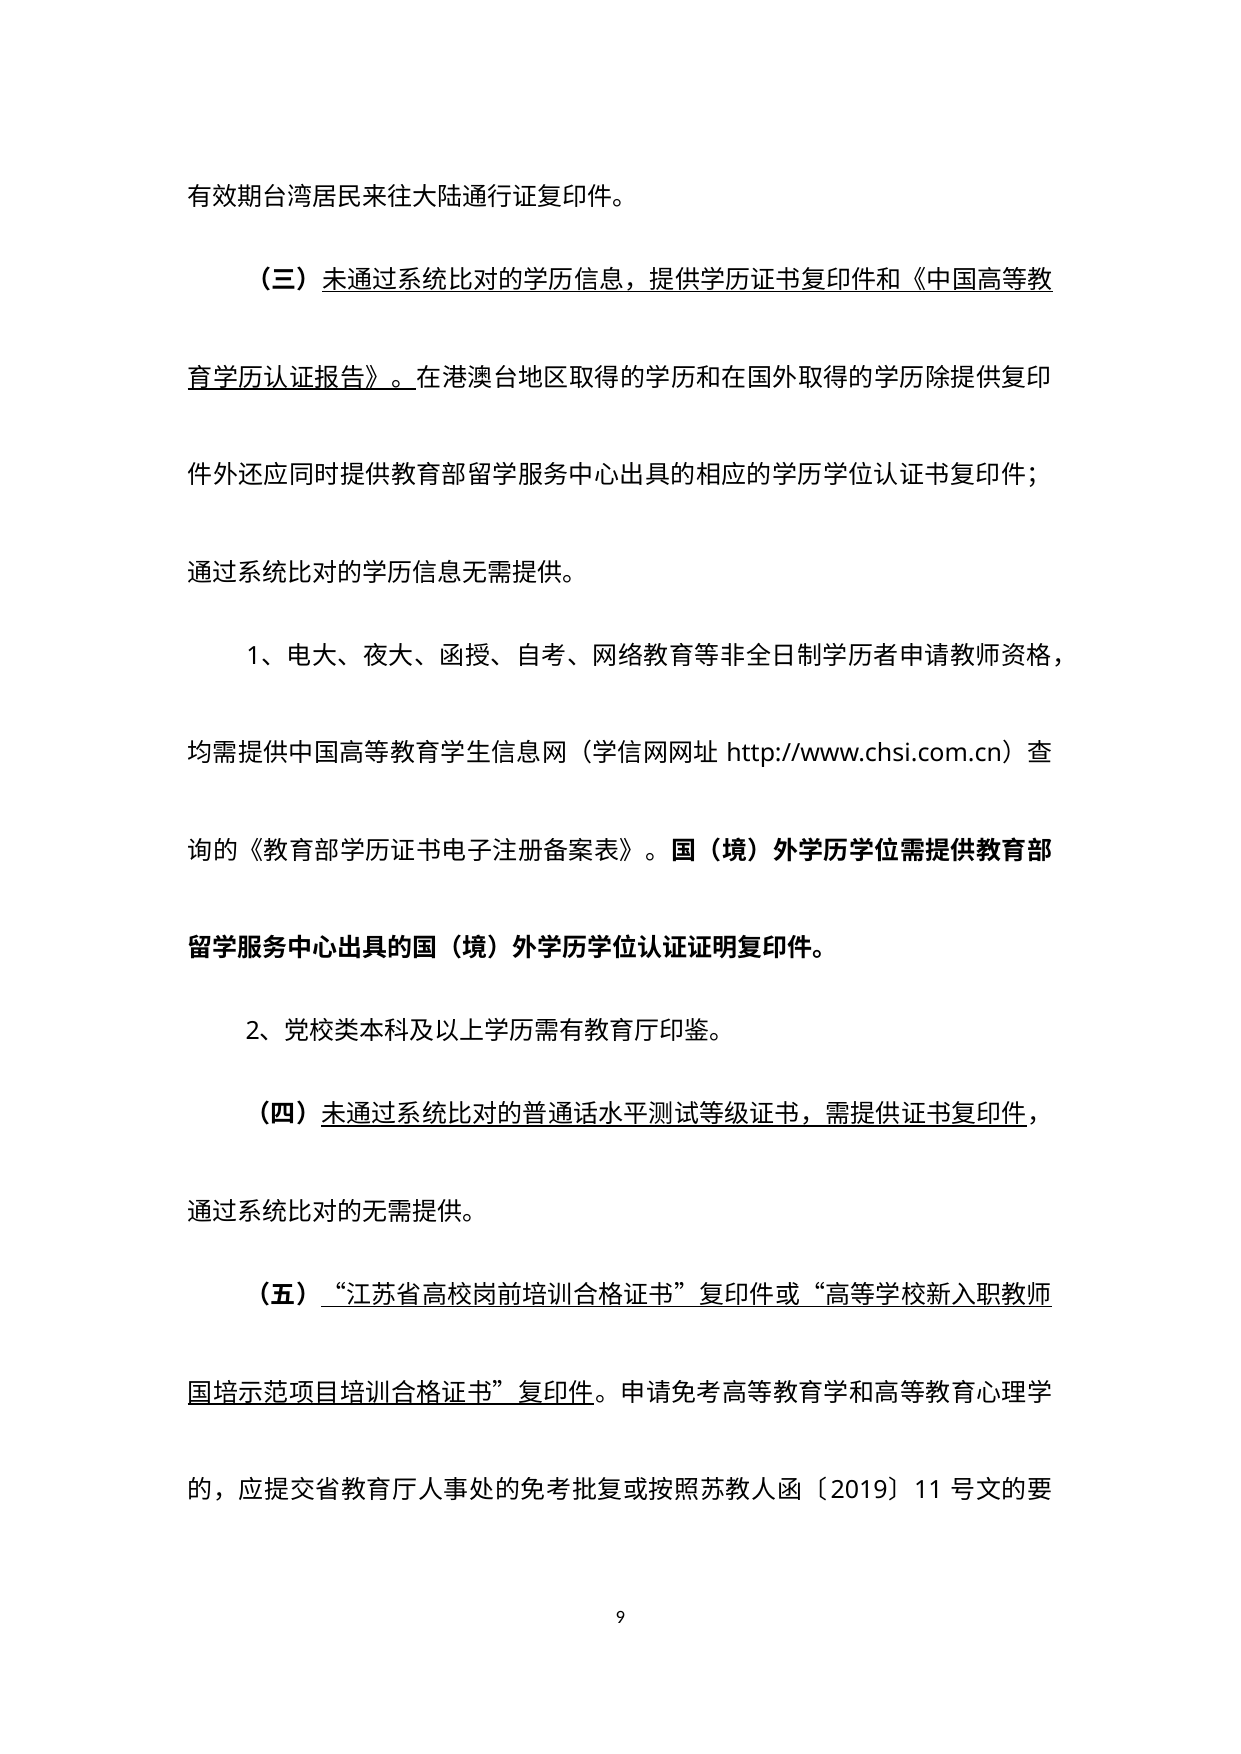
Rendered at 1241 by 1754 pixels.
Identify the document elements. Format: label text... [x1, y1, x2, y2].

text （四）未通过系统比对的普通话水平测试等级证书，需提供证书复印件，通过系统比对的无需提供。 [187, 1079, 1053, 1242]
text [187, 162, 1053, 227]
text （三）未通过系统比对的学历信息，提供学历证书复印件和《中国高等教育学历认证报告》。在港澳台地区取得的学历和在国外取得的学历除提供复印件外还应同时提供教育部留学服务中心出具的相应的学历学位认证书复印件；通过系统比对的学历信息无需提供。 [187, 245, 1053, 603]
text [187, 1260, 1053, 1520]
text 1、电大、夜大、函授、自考、网络教育等非全日制学历者申请教师资格，均需提供中国高等教育学生信息网（学信网网址http://www.chsi.com.cn）查询的《教育部学历证书电子注册备案表》。国（境）外学历学位需提供教育部留学服务中心出具的国（境）外学历学位认证证明复印件。 [187, 621, 1053, 978]
text 2、党校类本科及以上学历需有教育厅印鉴。 [187, 996, 1053, 1061]
